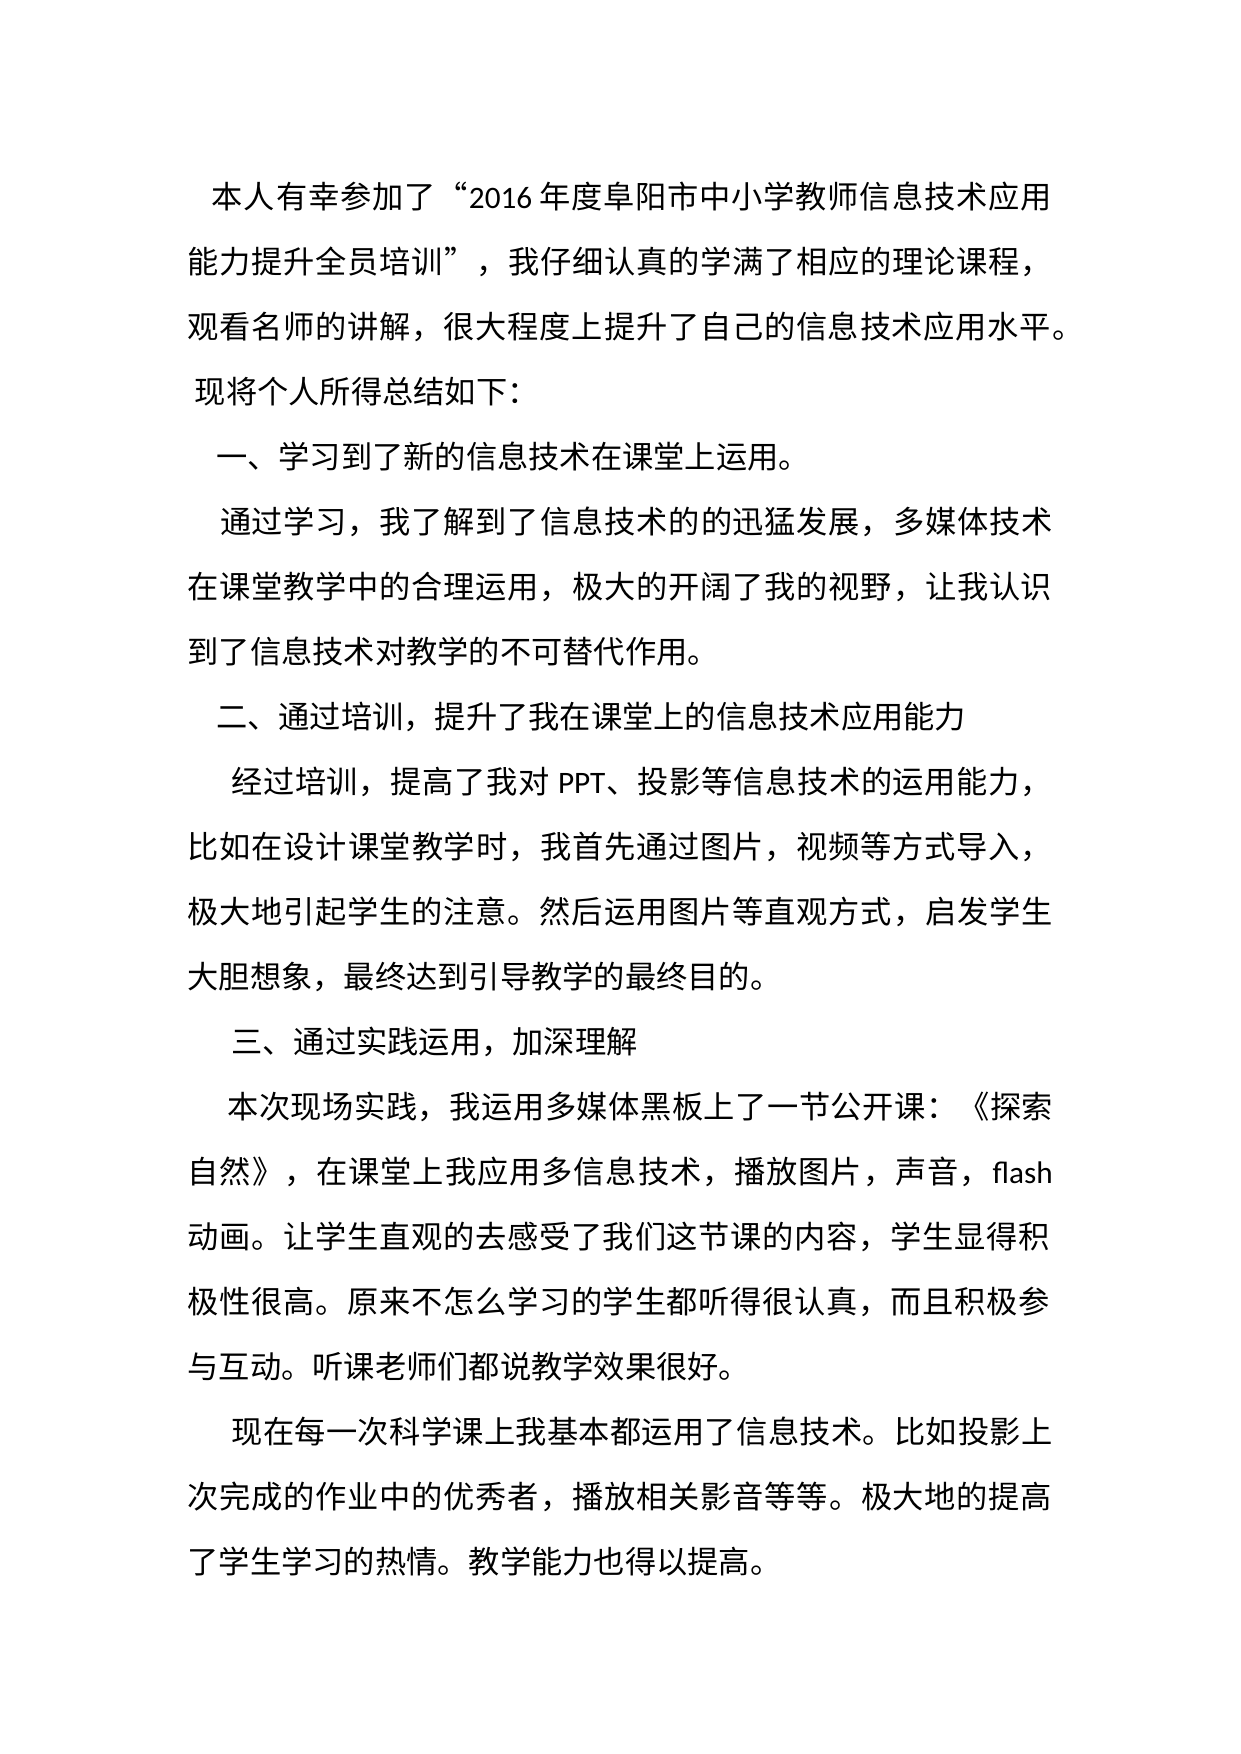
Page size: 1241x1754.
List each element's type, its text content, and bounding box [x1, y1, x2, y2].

text 本人有幸参加了“2016年度阜阳市中小学教师信息技术应用能力提升全员培训”，我仔细认真的学满了相应的理论课程，观看名师的讲解，很大程度上提升了自己的信息技术应用水平。 现将个人所得总结如下： [187, 162, 1053, 422]
text 通过学习，我了解到了信息技术的的迅猛发展，多媒体技术在课堂教学中的合理运用，极大的开阔了我的视野，让我认识到了信息技术对教学的不可替代作用。 [187, 487, 1053, 682]
text 现在每一次科学课上我基本都运用了信息技术。比如投影上次完成的作业中的优秀者，播放相关影音等等。极大地的提高了学生学习的热情。教学能力也得以提高。 [187, 1397, 1053, 1592]
text 三、通过实践运用，加深理解 [187, 1007, 1053, 1072]
text 经过培训，提高了我对 PPT、投影等信息技术的运用能力，比如在设计课堂教学时，我首先通过图片，视频等方式导入，极大地引起学生的注意。然后运用图片等直观方式，启发学生大胆想象，最终达到引导教学的最终目的。 [187, 747, 1053, 1007]
text 一、学习到了新的信息技术在课堂上运用。 [187, 422, 1053, 487]
text 本次现场实践，我运用多媒体黑板上了一节公开课：《探索自然》，在课堂上我应用多信息技术，播放图片，声音，flash动画。让学生直观的去感受了我们这节课的内容，学生显得积极性很高。原来不怎么学习的学生都听得很认真，而且积极参与互动。听课老师们都说教学效果很好。 [187, 1072, 1053, 1397]
text 二、通过培训，提升了我在课堂上的信息技术应用能力 [187, 682, 1053, 747]
